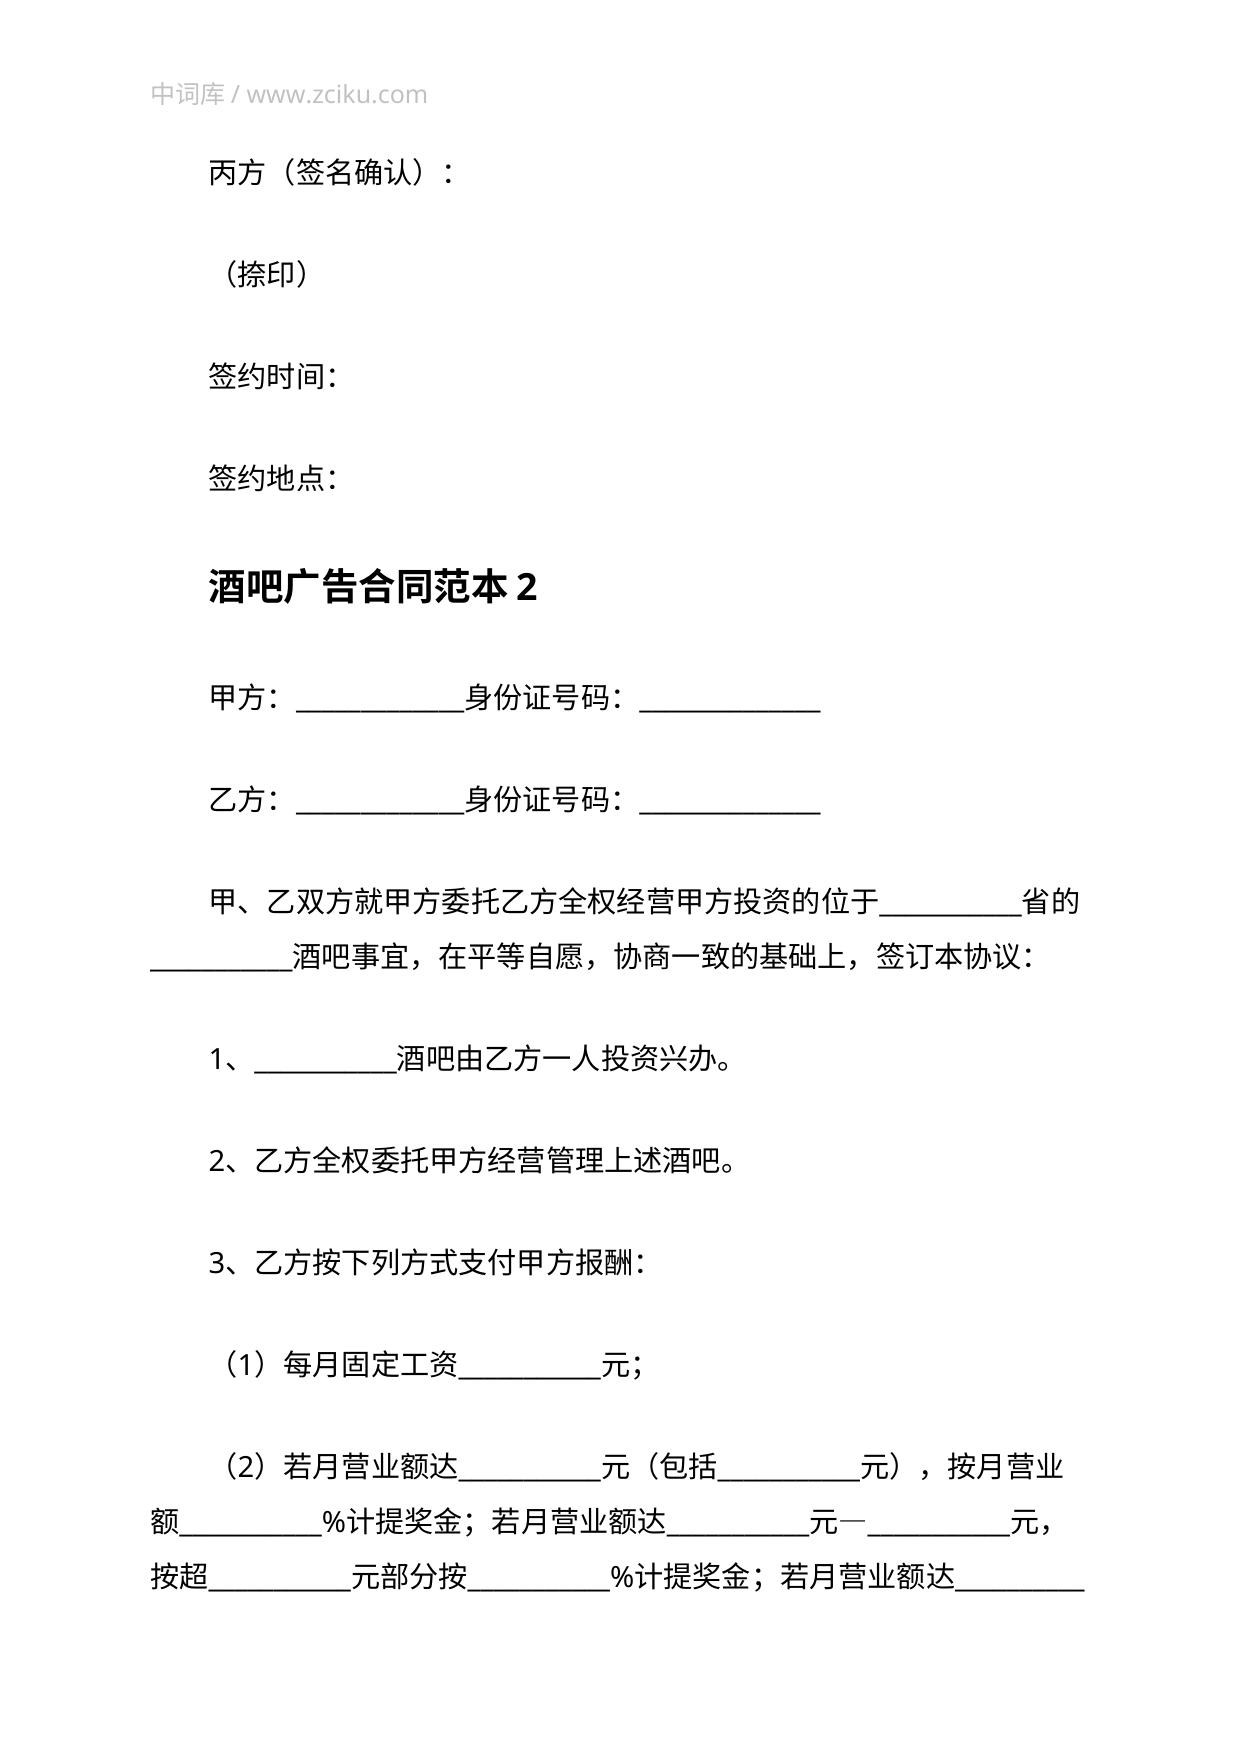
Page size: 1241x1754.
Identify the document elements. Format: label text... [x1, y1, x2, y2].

text 酒吧广告合同范本2 [150, 557, 1090, 612]
text （捺印） [150, 252, 1090, 294]
text 1、___________酒吧由乙方一人投资兴办。 [150, 1036, 1090, 1078]
text 3、乙方按下列方式支付甲方报酬： [150, 1239, 1090, 1282]
text 2、乙方全权委托甲方经营管理上述酒吧。 [150, 1138, 1090, 1180]
text 甲、乙双方就甲方委托乙方全权经营甲方投资的位于___________省的___________酒吧事宜，在平等自愿，协商一致的基础上，签订本协议： [150, 879, 1090, 976]
text 签约地点： [150, 455, 1090, 498]
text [150, 1443, 1090, 1596]
text 签约时间： [150, 353, 1090, 396]
text （1）每月固定工资___________元； [150, 1342, 1090, 1384]
text 甲方：_____________身份证号码：______________ [150, 675, 1090, 717]
text 丙方（签名确认）： [150, 150, 1090, 192]
text 乙方：_____________身份证号码：______________ [150, 777, 1090, 819]
